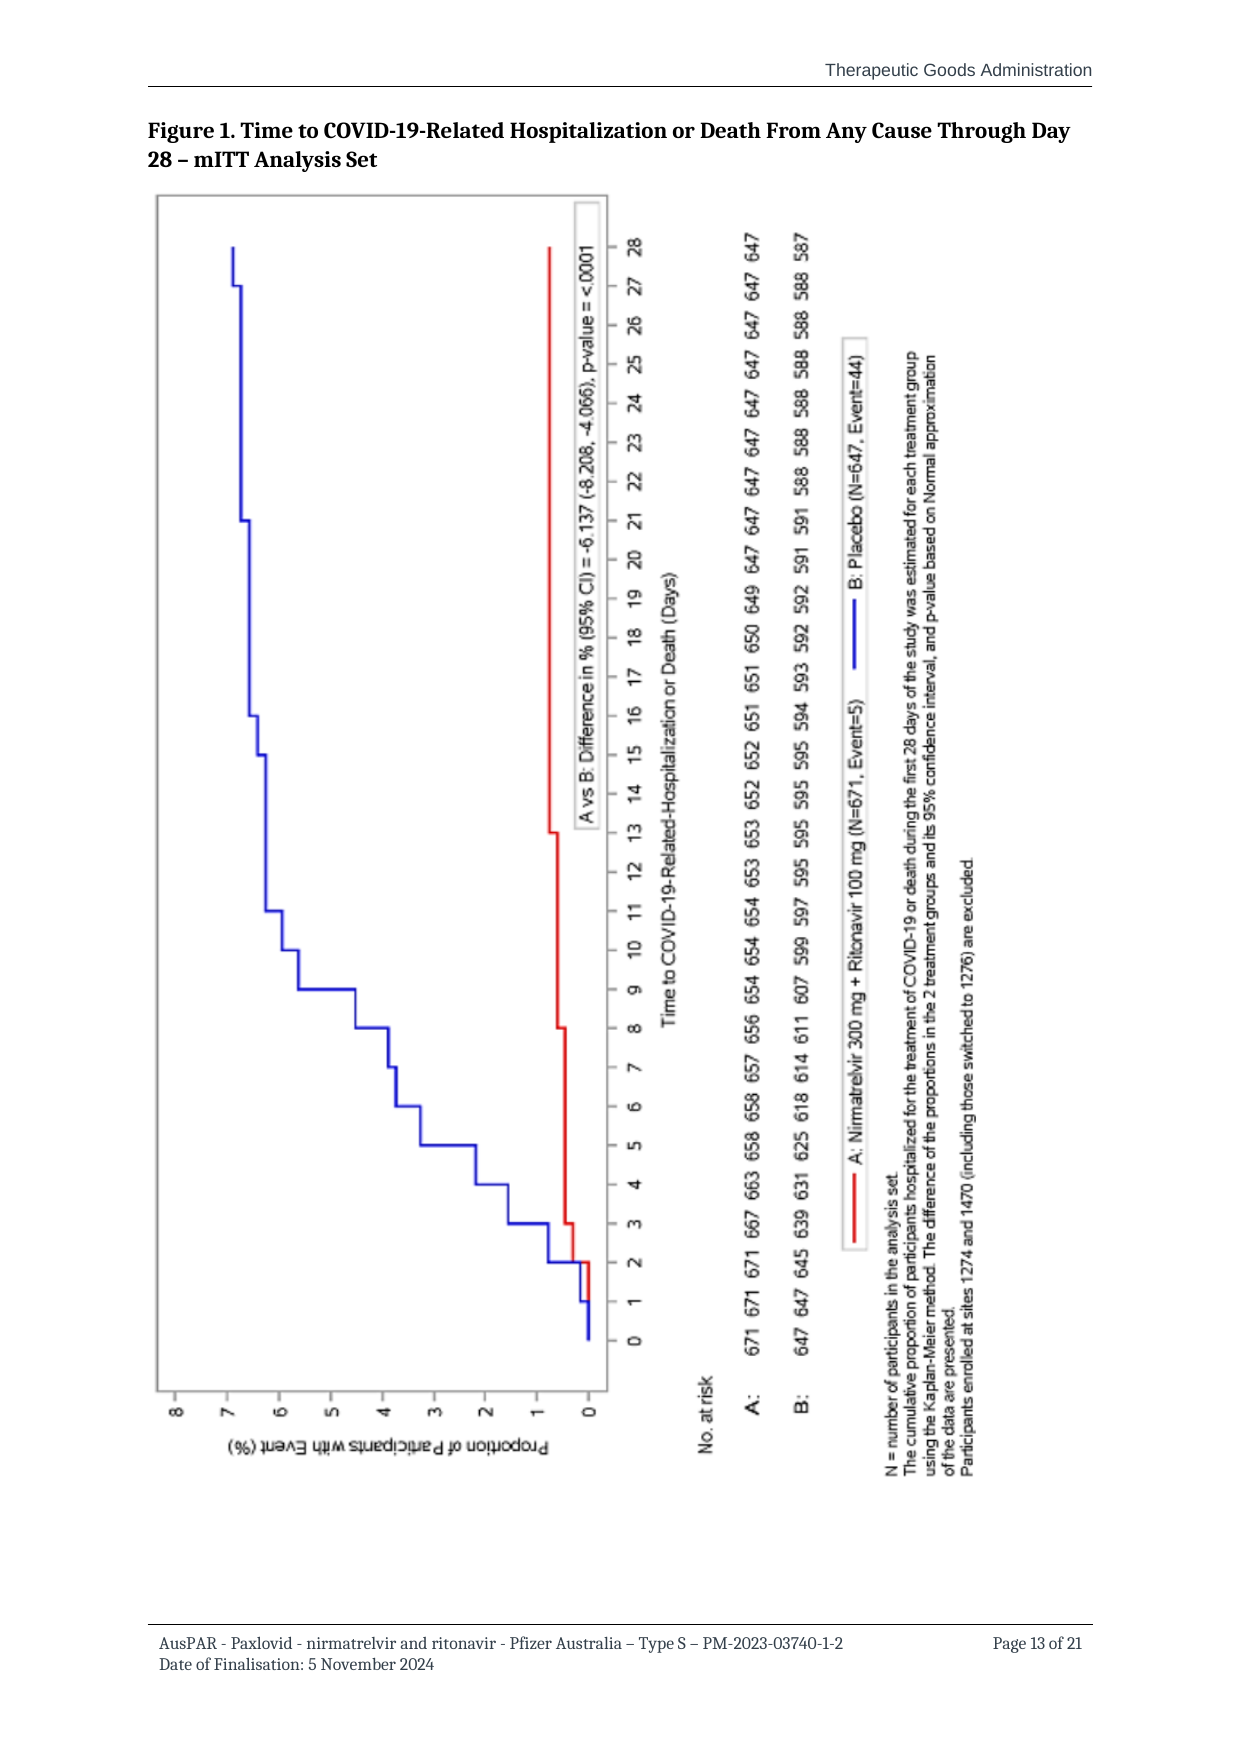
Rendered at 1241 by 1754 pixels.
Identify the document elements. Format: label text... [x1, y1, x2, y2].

title Figure 1. Time to COVID-19-Related Hospitalization or Death From Any Cause Through Day 28 – mITT Analysis Set [148, 118, 1092, 173]
picture [877, 310, 977, 1490]
picture [151, 191, 873, 1489]
